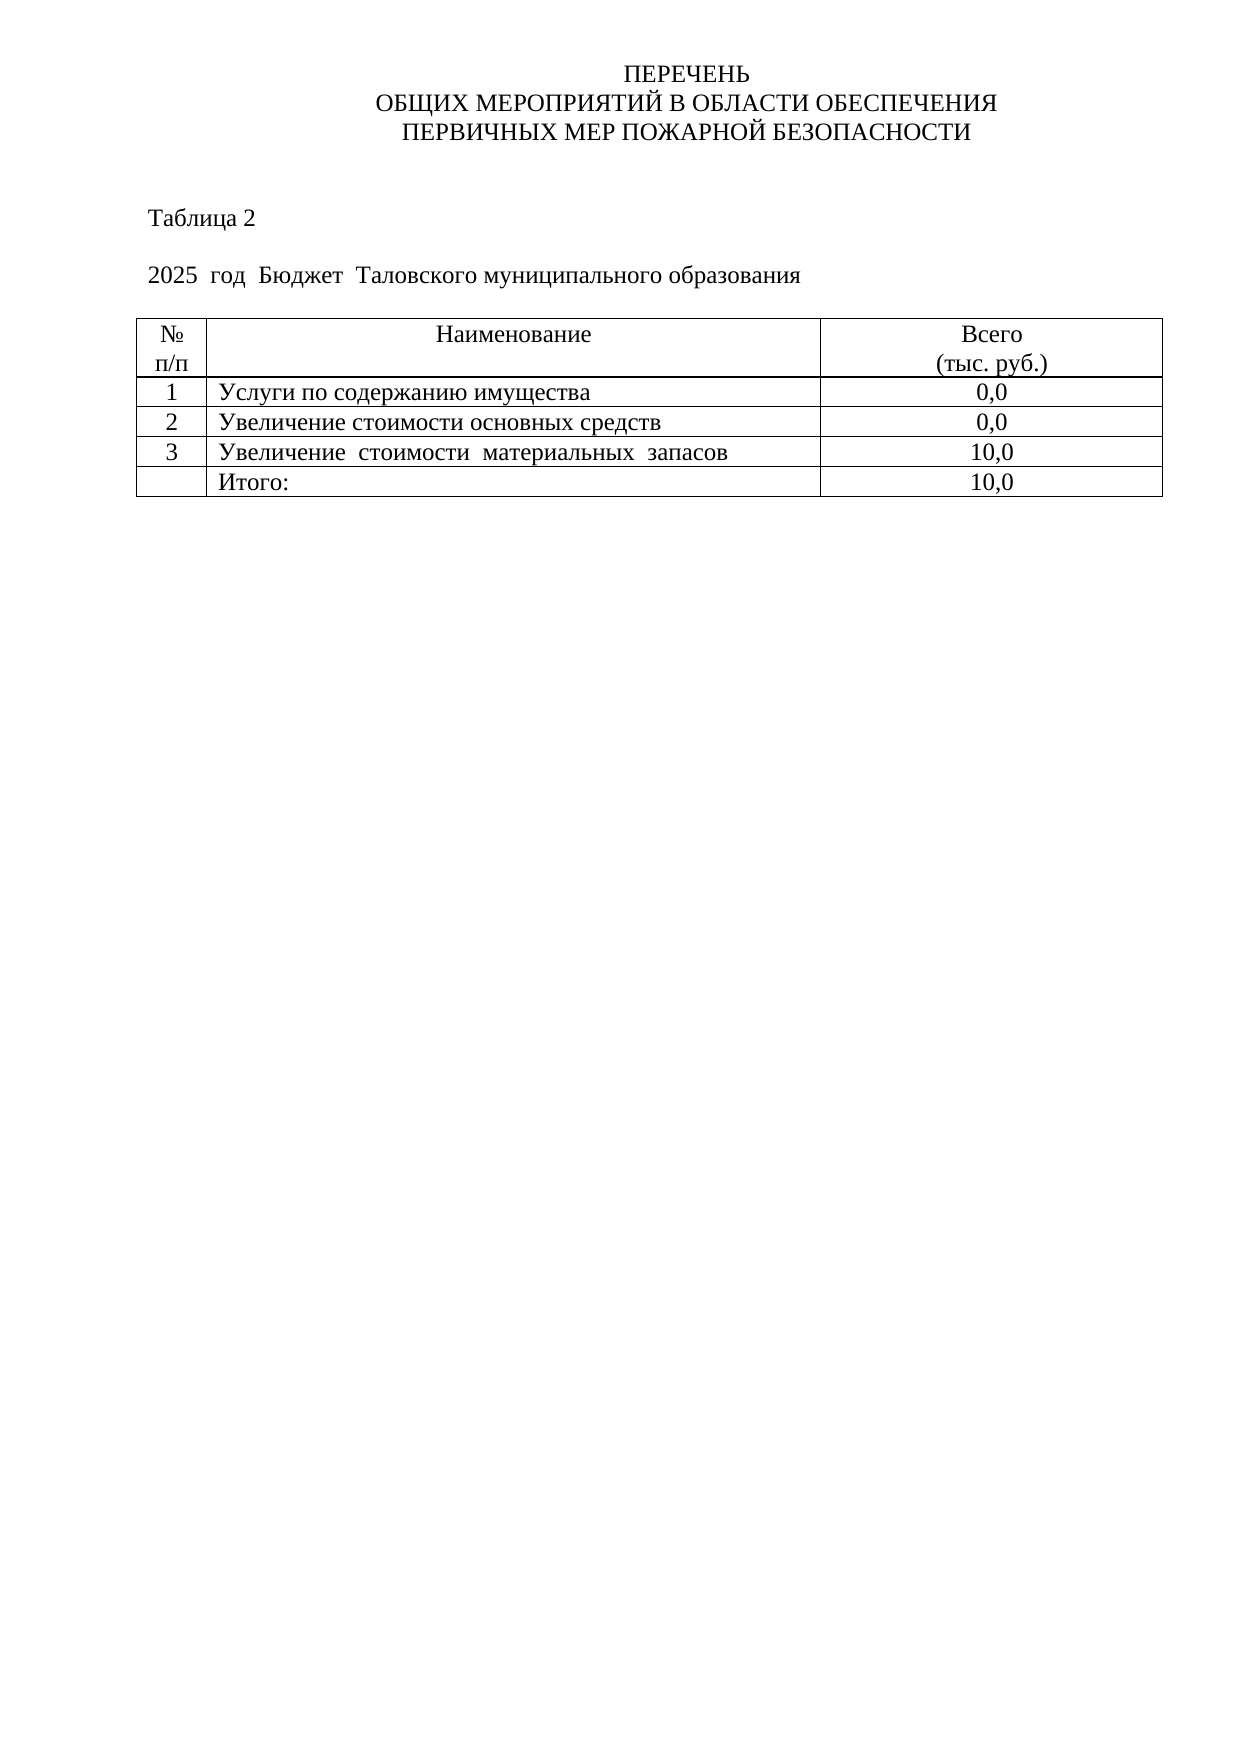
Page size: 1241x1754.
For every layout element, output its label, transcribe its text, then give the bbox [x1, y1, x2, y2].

text Таблица 2 [148, 203, 1152, 232]
text ПЕРВИЧНЫХ МЕР ПОЖАРНОЙ БЕЗОПАСНОСТИ [148, 117, 1152, 145]
table_cell 3 [137, 437, 206, 466]
table_cell Итого: [207, 467, 820, 496]
table_cell Увеличение стоимости основных средств [207, 407, 820, 436]
table_cell 1 [137, 378, 206, 406]
table_cell Увеличение стоимости материальных запасов [207, 437, 820, 466]
table_cell Услуги по содержанию имущества [207, 378, 820, 406]
table_cell 0,0 [821, 378, 1162, 406]
table_cell 10,0 [821, 437, 1162, 466]
table_cell [137, 467, 206, 496]
text 2025 год Бюджет Таловского муниципального образования [148, 260, 1152, 289]
table_cell 10,0 [821, 467, 1162, 496]
table_cell 0,0 [821, 407, 1162, 436]
text ОБЩИХ МЕРОПРИЯТИЙ В ОБЛАСТИ ОБЕСПЕЧЕНИЯ [148, 88, 1152, 117]
table_header № п/п [137, 319, 206, 376]
table_cell 2 [137, 407, 206, 436]
table_header Всего (тыс. руб.) [821, 319, 1162, 376]
table_header Наименование [207, 319, 820, 376]
text ПЕРЕЧЕНЬ [148, 59, 1152, 88]
